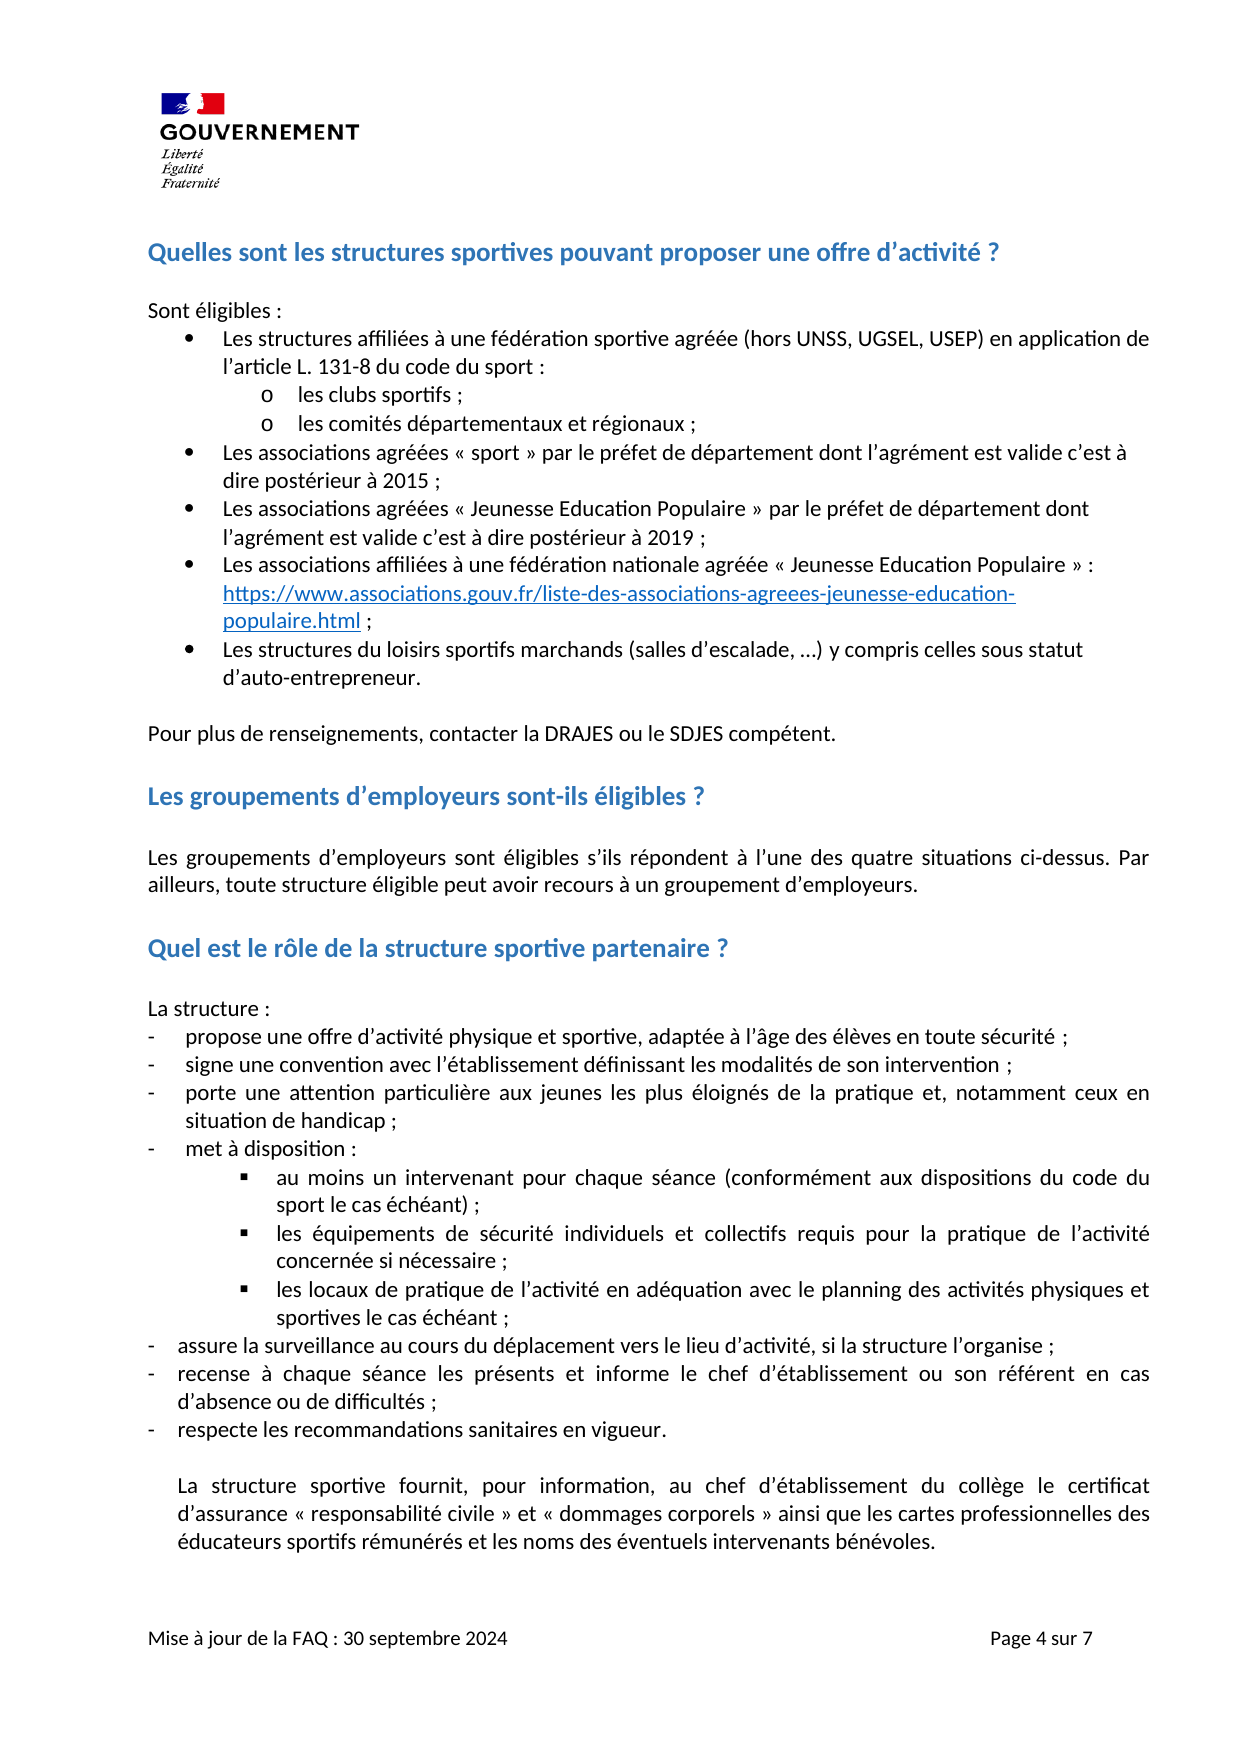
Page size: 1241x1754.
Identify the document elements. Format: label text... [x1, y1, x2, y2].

subtitle Les groupements d’employeurs sont-ils éligibles ? [148, 779, 1152, 812]
list porte une attention particulière aux jeunes les plus éloignés de la pratique et, notamment ceux en situation de handicap ; [148, 1078, 1152, 1134]
text Sont éligibles : [148, 296, 1152, 324]
list recense à chaque séance les présents et informe le chef d’établissement ou son référent en cas d’absence ou de difficultés ; [148, 1359, 1152, 1415]
list les comités départementaux et régionaux ; [260, 409, 1152, 438]
list Les structures affiliées à une fédération sportive agréée (hors UNSS, UGSEL, USEP) en application de l’article L. 131-8 du code du sport : [185, 324, 1152, 380]
picture [159, 73, 360, 207]
list signe une convention avec l’établissement définissant les modalités de son intervention ; [148, 1051, 1152, 1078]
list met à disposition : [148, 1134, 1152, 1163]
list assure la surveillance au cours du déplacement vers le lieu d’activité, si la structure l’organise ; [148, 1331, 1152, 1359]
list les équipements de sécurité individuels et collectifs requis pour la pratique de l’activité concernée si nécessaire ; [238, 1219, 1152, 1275]
list respecte les recommandations sanitaires en vigueur. [148, 1415, 1152, 1443]
list propose une offre d’activité physique et sportive, adaptée à l’âge des élèves en toute sécurité ; [148, 1022, 1152, 1051]
list Les associations agréées « Jeunesse Education Populaire » par le préfet de département dont l’agrément est valide c’est à dire postérieur à 2019 ; [185, 494, 1152, 551]
subtitle Quelles sont les structures sportives pouvant proposer une offre d’activité ? [148, 235, 1152, 268]
subtitle Quel est le rôle de la structure sportive partenaire ? [148, 931, 1152, 964]
list Les structures du loisirs sportifs marchands (salles d’escalade, …) y compris celles sous statut d’auto-entrepreneur. [185, 635, 1152, 691]
list les clubs sportifs ; [260, 380, 1152, 409]
list au moins un intervenant pour chaque séance (conformément aux dispositions du code du sport le cas échéant) ; [238, 1163, 1152, 1219]
list Les associations agréées « sport » par le préfet de département dont l’agrément est valide c’est à dire postérieur à 2015 ; [185, 438, 1152, 494]
list La structure sportive fournit, pour information, au chef d’établissement du collège le certificat d’assurance « responsabilité civile » et « dommages corporels » ainsi que les cartes professionnelles des éducateurs sportifs rémunérés et les noms des éventuels intervenants bénévoles. [177, 1471, 1152, 1555]
list Les groupements d’employeurs sont éligibles s’ils répondent à l’une des quatre situations ci-dessus. Par ailleurs, toute structure éligible peut avoir recours à un groupement d’employeurs. [148, 843, 1152, 899]
text Pour plus de renseignements, contacter la DRAJES ou le SDJES compétent. [148, 719, 1152, 747]
list les locaux de pratique de l’activité en adéquation avec le planning des activités physiques et sportives le cas échéant ; [238, 1275, 1152, 1331]
text La structure : [148, 994, 1152, 1022]
list Les associations affiliées à une fédération nationale agréée « Jeunesse Education Populaire » : https://www.associations.gouv.fr/liste-des-associations-agreees-jeunesse-education-populaire.html ; [185, 551, 1152, 635]
